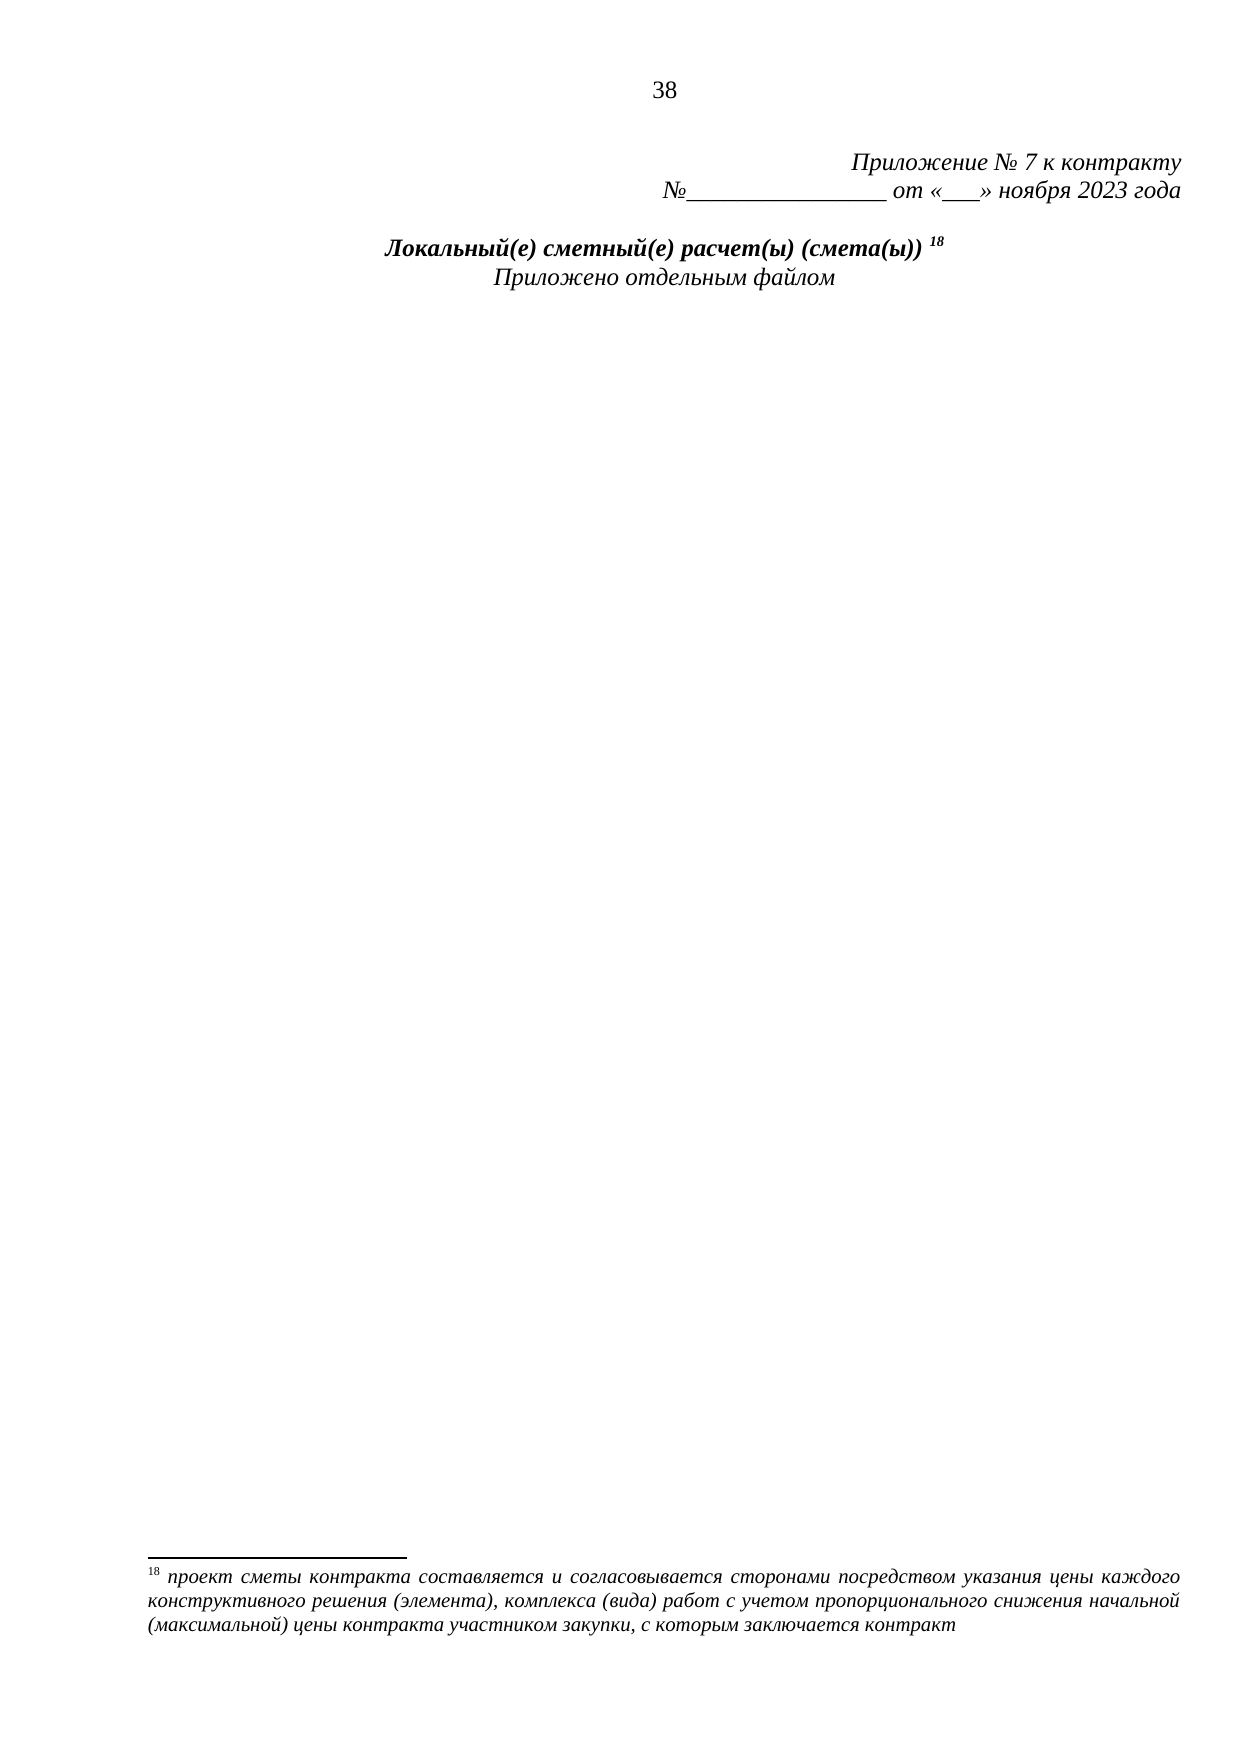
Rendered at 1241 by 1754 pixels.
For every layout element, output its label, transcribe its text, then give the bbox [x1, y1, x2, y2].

text №________________ от «___» ноября 2023 года [148, 176, 1181, 204]
text Приложение № 7 к контракту [148, 147, 1181, 176]
text Локальный(е) сметный(е) расчет(ы) (смета(ы)) [148, 233, 1181, 262]
text Приложено отдельным файлом [148, 262, 1181, 291]
